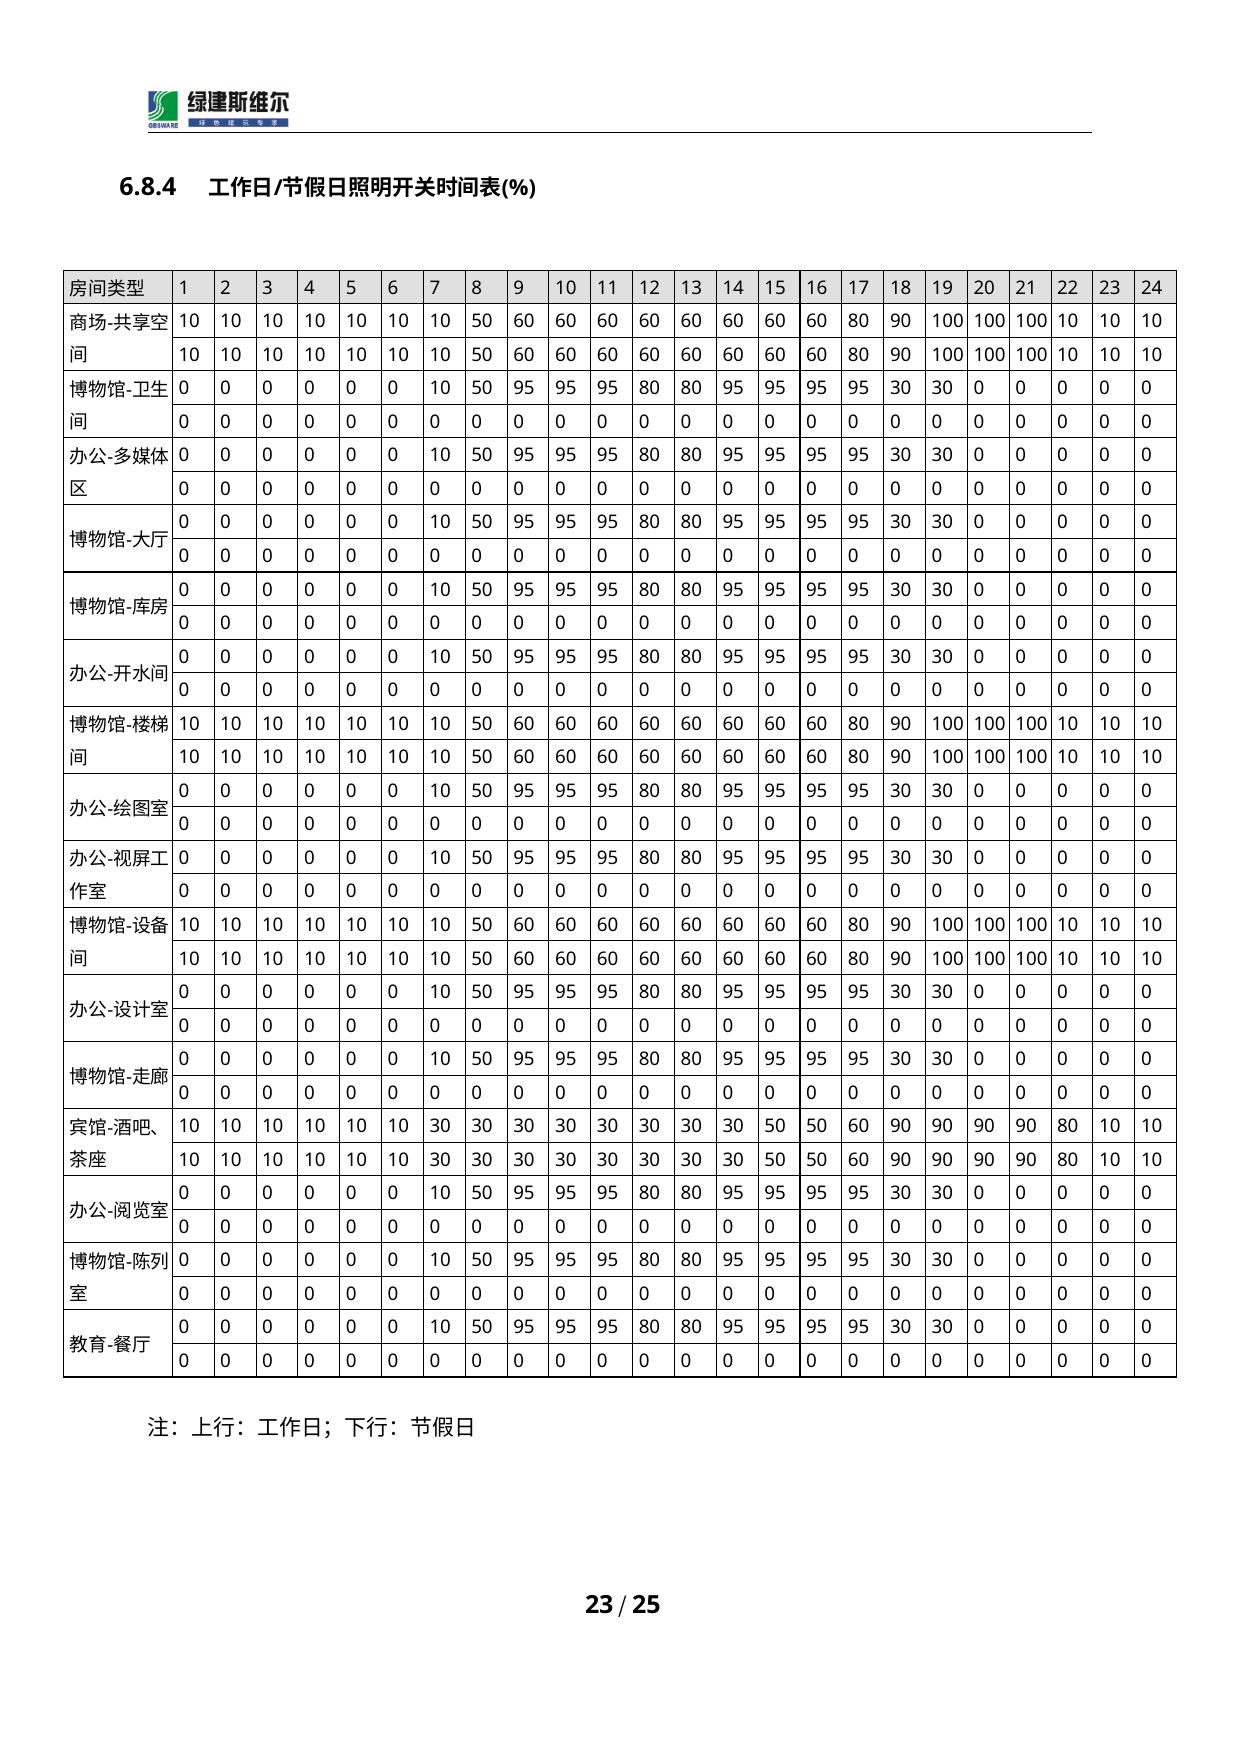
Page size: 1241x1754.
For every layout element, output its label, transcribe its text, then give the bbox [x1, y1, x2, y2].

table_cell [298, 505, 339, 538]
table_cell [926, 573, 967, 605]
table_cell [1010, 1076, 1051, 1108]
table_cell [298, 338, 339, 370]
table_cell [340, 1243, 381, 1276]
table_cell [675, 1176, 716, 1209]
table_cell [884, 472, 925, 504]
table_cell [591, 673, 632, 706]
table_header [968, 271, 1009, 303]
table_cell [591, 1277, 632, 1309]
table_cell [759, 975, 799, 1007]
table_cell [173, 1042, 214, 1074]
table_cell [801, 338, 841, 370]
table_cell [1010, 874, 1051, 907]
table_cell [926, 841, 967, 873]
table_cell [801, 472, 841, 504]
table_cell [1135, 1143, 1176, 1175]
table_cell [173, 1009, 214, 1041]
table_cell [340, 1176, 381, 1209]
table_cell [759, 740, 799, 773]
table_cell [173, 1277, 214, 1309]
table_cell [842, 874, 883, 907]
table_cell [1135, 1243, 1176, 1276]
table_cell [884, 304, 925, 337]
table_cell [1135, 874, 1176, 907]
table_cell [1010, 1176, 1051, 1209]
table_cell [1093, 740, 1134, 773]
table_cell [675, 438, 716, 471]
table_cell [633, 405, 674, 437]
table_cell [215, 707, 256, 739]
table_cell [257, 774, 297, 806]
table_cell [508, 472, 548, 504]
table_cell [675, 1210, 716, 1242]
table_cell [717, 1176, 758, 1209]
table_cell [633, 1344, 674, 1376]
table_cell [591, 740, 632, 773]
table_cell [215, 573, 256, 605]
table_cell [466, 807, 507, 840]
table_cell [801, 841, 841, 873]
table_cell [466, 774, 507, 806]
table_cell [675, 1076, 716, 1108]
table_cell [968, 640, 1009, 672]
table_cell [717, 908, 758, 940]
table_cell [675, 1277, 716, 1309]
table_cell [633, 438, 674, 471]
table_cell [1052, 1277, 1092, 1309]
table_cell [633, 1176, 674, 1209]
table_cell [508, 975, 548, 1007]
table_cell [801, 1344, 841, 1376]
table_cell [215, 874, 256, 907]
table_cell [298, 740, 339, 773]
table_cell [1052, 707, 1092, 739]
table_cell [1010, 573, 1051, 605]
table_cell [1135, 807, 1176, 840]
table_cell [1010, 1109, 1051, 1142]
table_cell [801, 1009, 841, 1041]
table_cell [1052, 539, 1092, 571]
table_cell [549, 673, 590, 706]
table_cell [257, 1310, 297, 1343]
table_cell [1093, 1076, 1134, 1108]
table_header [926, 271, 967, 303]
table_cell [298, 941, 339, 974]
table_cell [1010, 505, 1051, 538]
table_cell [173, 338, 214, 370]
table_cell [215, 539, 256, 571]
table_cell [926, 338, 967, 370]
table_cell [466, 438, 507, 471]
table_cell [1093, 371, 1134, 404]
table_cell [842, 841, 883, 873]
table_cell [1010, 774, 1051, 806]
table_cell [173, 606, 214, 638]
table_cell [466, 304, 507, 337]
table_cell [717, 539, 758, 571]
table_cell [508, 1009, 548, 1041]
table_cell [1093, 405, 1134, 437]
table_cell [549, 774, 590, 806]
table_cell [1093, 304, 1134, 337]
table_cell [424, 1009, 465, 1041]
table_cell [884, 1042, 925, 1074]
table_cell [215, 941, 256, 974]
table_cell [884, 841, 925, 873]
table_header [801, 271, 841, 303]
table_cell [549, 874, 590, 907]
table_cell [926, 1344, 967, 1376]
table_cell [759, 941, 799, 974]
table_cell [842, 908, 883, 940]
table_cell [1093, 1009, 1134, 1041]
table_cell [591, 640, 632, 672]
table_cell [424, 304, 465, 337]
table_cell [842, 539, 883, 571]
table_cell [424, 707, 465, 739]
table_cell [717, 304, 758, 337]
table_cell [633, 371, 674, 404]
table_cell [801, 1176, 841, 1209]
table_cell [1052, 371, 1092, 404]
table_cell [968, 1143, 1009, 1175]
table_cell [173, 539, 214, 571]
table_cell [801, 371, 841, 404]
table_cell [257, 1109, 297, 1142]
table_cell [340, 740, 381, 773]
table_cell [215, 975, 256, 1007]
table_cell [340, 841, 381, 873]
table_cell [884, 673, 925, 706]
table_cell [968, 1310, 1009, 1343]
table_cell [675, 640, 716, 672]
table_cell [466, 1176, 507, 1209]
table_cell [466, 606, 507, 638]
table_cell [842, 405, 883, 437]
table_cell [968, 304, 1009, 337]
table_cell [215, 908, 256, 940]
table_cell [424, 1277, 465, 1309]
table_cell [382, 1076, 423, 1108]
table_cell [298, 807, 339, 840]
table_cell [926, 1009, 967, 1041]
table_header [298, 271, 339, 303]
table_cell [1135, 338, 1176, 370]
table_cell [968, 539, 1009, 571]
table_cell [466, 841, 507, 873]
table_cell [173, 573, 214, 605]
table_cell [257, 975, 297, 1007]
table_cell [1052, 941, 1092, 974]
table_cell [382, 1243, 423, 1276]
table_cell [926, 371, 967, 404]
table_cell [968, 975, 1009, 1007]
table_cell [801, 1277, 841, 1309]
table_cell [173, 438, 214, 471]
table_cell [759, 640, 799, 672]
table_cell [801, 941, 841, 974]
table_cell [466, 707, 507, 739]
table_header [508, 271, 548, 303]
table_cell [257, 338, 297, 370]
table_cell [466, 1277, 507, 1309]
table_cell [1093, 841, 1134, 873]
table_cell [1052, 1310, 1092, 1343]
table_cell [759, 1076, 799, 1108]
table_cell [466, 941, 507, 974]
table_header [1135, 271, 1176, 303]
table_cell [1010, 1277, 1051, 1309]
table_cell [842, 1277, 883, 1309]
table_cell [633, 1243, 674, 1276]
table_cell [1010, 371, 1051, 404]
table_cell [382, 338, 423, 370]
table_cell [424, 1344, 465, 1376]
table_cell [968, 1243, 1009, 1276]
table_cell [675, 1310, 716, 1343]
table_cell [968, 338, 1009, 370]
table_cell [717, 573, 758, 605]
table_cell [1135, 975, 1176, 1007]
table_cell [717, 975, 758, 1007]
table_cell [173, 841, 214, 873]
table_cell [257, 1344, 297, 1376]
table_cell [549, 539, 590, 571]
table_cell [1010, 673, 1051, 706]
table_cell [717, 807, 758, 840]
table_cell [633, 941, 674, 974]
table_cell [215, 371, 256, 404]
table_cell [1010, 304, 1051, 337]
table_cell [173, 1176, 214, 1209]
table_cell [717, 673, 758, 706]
text 注：上行：工作日；下行：节假日 [148, 1410, 1092, 1442]
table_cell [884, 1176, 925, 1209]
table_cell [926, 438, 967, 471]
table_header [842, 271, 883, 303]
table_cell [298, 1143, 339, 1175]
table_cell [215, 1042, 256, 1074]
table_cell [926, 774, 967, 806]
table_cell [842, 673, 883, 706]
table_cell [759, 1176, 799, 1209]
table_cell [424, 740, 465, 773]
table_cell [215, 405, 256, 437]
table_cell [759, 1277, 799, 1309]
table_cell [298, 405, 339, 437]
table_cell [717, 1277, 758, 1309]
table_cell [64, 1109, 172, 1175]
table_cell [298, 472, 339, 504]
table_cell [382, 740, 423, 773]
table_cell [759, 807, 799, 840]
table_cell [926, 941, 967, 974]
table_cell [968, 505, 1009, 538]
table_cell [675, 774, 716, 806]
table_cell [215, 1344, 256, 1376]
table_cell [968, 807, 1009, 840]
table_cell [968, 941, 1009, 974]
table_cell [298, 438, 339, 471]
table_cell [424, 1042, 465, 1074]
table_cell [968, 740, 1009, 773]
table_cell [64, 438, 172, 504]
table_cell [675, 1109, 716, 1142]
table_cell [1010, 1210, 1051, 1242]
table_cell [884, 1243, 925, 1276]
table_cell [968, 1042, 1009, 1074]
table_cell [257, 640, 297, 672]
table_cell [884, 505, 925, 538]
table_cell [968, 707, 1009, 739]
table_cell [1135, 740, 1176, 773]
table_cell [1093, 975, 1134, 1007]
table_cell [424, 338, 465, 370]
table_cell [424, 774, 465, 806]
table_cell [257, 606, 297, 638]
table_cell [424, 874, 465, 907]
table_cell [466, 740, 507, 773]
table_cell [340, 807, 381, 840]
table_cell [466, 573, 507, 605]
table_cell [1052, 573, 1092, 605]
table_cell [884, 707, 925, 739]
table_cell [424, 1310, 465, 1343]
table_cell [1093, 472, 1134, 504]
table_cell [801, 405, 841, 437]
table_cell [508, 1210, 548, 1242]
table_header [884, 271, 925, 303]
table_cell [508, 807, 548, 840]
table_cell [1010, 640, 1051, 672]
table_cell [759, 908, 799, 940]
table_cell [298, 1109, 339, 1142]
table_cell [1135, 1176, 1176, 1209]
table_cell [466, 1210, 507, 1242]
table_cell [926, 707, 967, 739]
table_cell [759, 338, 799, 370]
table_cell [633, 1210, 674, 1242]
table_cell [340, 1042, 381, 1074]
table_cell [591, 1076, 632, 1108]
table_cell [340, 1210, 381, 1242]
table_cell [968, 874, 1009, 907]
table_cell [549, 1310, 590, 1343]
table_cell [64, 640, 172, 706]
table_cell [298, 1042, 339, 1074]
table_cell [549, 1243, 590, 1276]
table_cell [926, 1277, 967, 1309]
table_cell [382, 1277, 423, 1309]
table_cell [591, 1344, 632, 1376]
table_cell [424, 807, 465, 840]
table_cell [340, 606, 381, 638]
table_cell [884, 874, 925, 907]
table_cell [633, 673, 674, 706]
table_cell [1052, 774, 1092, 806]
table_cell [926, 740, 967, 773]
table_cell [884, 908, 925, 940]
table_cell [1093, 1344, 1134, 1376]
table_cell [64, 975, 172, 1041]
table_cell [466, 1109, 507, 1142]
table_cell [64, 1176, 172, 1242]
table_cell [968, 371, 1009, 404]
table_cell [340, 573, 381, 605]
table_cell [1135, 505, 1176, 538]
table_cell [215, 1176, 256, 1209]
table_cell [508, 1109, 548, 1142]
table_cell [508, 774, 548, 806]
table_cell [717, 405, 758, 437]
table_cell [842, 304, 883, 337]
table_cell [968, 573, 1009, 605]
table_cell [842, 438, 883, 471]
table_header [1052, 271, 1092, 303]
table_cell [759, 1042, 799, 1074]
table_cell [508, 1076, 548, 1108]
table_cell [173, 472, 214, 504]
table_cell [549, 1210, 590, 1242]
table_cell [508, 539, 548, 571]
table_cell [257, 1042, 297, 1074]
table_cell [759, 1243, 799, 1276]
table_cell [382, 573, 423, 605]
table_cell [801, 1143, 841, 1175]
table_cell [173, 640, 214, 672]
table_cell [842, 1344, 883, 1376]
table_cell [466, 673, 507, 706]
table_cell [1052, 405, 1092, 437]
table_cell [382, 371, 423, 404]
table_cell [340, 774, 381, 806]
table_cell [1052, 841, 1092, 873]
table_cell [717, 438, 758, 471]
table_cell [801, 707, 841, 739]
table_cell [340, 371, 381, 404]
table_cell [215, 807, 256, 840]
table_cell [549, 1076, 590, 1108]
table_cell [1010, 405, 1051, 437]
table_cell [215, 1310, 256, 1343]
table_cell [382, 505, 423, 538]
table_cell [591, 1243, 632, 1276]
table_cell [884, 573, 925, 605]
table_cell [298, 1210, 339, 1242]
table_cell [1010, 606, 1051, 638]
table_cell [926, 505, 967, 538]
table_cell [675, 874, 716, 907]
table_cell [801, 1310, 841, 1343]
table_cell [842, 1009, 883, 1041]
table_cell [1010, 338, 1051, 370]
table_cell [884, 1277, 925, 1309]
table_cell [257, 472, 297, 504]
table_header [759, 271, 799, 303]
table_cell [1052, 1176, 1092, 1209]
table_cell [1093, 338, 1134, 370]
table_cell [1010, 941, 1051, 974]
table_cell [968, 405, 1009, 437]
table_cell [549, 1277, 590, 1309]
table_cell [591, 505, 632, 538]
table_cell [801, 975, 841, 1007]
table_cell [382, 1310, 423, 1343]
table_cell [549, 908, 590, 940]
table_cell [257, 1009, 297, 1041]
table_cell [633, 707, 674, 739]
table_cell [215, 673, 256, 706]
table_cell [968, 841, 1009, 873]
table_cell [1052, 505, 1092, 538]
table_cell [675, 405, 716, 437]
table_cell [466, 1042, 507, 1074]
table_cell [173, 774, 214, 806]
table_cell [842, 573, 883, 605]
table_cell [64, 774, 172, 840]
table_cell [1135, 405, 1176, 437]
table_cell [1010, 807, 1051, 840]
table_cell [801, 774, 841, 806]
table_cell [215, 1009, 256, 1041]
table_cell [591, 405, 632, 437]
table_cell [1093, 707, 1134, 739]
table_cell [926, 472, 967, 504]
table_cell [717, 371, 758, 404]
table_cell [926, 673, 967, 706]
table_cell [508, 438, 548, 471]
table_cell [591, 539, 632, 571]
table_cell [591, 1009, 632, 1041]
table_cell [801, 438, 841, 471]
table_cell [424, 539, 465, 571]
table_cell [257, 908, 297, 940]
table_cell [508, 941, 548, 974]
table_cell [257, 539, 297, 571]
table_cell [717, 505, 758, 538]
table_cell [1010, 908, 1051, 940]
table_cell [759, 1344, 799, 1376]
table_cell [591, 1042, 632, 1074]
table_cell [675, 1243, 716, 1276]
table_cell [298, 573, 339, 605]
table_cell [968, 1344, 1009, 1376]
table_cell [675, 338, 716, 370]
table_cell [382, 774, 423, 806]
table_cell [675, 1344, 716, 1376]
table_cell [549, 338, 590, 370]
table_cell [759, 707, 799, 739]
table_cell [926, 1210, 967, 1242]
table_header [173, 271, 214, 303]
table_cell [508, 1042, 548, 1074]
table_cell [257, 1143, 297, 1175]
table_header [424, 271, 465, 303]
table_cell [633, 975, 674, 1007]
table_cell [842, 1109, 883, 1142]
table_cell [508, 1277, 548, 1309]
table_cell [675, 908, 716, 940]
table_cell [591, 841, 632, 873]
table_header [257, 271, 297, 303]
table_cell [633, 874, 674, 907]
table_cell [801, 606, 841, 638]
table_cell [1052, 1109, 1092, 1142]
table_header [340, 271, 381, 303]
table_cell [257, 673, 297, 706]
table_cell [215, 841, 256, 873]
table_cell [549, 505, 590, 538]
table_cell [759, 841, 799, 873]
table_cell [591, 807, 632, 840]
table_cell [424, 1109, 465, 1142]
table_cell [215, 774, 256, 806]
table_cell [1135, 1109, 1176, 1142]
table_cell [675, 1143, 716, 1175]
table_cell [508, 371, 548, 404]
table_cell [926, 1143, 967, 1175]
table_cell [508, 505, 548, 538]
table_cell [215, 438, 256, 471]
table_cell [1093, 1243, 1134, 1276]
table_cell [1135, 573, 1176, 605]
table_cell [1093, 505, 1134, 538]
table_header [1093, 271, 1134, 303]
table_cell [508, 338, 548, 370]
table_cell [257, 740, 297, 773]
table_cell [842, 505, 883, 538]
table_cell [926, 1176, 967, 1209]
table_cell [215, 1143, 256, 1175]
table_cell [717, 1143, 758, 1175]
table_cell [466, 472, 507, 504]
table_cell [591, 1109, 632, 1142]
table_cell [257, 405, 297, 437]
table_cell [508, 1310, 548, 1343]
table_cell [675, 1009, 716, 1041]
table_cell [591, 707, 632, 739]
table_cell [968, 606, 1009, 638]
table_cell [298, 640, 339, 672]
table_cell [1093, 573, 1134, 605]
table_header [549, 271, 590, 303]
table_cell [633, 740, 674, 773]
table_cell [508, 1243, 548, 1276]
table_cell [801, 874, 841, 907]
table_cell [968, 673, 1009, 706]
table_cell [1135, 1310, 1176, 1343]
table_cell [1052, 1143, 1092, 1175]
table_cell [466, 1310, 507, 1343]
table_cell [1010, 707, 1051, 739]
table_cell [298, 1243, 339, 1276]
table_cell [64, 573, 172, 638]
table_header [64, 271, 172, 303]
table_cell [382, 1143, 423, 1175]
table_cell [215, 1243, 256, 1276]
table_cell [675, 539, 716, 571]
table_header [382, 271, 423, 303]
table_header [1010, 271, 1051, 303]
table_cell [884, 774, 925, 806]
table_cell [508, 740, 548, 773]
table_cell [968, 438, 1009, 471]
subtitle 工作日/节假日照明开关时间表(%) [119, 153, 1092, 218]
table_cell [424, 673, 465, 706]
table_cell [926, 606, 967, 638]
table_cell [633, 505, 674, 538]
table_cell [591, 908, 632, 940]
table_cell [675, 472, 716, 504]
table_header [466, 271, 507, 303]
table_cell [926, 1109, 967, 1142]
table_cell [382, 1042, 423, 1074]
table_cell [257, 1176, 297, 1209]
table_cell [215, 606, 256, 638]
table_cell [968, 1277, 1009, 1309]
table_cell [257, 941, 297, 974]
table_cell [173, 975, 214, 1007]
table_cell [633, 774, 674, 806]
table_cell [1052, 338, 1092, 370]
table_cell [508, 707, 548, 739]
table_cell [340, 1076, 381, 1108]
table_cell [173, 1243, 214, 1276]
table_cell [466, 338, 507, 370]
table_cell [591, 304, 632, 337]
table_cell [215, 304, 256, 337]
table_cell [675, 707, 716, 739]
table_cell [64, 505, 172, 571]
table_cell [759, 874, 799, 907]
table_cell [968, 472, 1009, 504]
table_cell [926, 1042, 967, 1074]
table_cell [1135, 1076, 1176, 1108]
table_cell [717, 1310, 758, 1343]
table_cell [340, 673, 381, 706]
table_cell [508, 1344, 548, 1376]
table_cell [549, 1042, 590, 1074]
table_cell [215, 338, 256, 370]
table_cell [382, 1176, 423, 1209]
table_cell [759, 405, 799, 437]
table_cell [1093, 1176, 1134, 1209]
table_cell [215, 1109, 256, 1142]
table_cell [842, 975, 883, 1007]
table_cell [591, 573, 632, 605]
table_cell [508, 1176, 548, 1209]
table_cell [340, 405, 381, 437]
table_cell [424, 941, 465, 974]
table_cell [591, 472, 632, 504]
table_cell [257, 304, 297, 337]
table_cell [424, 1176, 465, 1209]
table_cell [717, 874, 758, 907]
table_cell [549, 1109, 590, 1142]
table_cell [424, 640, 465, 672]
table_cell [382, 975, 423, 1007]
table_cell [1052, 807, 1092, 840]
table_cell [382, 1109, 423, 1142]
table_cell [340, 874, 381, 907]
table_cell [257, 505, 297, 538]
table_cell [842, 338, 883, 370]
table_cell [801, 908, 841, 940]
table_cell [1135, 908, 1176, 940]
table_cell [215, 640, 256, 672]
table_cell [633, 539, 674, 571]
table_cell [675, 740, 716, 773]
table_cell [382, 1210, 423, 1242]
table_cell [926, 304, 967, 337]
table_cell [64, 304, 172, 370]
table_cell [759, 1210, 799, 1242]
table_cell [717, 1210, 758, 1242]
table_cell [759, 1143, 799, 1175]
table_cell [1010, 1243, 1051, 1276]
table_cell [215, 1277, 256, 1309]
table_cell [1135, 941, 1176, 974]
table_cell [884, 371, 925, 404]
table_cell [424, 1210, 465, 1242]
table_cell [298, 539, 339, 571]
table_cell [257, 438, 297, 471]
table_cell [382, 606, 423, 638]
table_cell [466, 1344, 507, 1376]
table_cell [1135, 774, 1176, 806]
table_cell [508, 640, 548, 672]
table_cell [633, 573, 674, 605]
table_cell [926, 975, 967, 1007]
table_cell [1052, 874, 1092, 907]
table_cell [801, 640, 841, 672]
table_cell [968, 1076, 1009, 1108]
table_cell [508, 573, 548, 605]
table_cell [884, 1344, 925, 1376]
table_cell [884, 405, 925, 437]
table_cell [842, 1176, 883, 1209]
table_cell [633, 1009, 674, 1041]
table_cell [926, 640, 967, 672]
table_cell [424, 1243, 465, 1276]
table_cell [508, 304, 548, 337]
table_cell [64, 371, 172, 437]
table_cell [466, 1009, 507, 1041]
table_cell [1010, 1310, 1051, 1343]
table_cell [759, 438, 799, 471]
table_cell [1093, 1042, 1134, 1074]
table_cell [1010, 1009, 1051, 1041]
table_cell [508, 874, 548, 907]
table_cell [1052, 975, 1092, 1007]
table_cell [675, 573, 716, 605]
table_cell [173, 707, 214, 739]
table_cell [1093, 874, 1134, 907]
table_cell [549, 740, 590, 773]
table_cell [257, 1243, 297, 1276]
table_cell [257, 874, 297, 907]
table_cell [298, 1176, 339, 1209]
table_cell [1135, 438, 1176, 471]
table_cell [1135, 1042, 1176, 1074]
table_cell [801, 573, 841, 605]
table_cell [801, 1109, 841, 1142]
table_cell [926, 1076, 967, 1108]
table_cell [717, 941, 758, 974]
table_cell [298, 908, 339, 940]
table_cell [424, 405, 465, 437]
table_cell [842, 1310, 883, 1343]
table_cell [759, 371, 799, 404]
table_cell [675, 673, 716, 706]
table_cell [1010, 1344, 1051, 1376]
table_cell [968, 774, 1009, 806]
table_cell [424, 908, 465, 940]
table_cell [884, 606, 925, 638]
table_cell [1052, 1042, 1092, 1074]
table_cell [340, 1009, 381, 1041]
picture [147, 88, 290, 130]
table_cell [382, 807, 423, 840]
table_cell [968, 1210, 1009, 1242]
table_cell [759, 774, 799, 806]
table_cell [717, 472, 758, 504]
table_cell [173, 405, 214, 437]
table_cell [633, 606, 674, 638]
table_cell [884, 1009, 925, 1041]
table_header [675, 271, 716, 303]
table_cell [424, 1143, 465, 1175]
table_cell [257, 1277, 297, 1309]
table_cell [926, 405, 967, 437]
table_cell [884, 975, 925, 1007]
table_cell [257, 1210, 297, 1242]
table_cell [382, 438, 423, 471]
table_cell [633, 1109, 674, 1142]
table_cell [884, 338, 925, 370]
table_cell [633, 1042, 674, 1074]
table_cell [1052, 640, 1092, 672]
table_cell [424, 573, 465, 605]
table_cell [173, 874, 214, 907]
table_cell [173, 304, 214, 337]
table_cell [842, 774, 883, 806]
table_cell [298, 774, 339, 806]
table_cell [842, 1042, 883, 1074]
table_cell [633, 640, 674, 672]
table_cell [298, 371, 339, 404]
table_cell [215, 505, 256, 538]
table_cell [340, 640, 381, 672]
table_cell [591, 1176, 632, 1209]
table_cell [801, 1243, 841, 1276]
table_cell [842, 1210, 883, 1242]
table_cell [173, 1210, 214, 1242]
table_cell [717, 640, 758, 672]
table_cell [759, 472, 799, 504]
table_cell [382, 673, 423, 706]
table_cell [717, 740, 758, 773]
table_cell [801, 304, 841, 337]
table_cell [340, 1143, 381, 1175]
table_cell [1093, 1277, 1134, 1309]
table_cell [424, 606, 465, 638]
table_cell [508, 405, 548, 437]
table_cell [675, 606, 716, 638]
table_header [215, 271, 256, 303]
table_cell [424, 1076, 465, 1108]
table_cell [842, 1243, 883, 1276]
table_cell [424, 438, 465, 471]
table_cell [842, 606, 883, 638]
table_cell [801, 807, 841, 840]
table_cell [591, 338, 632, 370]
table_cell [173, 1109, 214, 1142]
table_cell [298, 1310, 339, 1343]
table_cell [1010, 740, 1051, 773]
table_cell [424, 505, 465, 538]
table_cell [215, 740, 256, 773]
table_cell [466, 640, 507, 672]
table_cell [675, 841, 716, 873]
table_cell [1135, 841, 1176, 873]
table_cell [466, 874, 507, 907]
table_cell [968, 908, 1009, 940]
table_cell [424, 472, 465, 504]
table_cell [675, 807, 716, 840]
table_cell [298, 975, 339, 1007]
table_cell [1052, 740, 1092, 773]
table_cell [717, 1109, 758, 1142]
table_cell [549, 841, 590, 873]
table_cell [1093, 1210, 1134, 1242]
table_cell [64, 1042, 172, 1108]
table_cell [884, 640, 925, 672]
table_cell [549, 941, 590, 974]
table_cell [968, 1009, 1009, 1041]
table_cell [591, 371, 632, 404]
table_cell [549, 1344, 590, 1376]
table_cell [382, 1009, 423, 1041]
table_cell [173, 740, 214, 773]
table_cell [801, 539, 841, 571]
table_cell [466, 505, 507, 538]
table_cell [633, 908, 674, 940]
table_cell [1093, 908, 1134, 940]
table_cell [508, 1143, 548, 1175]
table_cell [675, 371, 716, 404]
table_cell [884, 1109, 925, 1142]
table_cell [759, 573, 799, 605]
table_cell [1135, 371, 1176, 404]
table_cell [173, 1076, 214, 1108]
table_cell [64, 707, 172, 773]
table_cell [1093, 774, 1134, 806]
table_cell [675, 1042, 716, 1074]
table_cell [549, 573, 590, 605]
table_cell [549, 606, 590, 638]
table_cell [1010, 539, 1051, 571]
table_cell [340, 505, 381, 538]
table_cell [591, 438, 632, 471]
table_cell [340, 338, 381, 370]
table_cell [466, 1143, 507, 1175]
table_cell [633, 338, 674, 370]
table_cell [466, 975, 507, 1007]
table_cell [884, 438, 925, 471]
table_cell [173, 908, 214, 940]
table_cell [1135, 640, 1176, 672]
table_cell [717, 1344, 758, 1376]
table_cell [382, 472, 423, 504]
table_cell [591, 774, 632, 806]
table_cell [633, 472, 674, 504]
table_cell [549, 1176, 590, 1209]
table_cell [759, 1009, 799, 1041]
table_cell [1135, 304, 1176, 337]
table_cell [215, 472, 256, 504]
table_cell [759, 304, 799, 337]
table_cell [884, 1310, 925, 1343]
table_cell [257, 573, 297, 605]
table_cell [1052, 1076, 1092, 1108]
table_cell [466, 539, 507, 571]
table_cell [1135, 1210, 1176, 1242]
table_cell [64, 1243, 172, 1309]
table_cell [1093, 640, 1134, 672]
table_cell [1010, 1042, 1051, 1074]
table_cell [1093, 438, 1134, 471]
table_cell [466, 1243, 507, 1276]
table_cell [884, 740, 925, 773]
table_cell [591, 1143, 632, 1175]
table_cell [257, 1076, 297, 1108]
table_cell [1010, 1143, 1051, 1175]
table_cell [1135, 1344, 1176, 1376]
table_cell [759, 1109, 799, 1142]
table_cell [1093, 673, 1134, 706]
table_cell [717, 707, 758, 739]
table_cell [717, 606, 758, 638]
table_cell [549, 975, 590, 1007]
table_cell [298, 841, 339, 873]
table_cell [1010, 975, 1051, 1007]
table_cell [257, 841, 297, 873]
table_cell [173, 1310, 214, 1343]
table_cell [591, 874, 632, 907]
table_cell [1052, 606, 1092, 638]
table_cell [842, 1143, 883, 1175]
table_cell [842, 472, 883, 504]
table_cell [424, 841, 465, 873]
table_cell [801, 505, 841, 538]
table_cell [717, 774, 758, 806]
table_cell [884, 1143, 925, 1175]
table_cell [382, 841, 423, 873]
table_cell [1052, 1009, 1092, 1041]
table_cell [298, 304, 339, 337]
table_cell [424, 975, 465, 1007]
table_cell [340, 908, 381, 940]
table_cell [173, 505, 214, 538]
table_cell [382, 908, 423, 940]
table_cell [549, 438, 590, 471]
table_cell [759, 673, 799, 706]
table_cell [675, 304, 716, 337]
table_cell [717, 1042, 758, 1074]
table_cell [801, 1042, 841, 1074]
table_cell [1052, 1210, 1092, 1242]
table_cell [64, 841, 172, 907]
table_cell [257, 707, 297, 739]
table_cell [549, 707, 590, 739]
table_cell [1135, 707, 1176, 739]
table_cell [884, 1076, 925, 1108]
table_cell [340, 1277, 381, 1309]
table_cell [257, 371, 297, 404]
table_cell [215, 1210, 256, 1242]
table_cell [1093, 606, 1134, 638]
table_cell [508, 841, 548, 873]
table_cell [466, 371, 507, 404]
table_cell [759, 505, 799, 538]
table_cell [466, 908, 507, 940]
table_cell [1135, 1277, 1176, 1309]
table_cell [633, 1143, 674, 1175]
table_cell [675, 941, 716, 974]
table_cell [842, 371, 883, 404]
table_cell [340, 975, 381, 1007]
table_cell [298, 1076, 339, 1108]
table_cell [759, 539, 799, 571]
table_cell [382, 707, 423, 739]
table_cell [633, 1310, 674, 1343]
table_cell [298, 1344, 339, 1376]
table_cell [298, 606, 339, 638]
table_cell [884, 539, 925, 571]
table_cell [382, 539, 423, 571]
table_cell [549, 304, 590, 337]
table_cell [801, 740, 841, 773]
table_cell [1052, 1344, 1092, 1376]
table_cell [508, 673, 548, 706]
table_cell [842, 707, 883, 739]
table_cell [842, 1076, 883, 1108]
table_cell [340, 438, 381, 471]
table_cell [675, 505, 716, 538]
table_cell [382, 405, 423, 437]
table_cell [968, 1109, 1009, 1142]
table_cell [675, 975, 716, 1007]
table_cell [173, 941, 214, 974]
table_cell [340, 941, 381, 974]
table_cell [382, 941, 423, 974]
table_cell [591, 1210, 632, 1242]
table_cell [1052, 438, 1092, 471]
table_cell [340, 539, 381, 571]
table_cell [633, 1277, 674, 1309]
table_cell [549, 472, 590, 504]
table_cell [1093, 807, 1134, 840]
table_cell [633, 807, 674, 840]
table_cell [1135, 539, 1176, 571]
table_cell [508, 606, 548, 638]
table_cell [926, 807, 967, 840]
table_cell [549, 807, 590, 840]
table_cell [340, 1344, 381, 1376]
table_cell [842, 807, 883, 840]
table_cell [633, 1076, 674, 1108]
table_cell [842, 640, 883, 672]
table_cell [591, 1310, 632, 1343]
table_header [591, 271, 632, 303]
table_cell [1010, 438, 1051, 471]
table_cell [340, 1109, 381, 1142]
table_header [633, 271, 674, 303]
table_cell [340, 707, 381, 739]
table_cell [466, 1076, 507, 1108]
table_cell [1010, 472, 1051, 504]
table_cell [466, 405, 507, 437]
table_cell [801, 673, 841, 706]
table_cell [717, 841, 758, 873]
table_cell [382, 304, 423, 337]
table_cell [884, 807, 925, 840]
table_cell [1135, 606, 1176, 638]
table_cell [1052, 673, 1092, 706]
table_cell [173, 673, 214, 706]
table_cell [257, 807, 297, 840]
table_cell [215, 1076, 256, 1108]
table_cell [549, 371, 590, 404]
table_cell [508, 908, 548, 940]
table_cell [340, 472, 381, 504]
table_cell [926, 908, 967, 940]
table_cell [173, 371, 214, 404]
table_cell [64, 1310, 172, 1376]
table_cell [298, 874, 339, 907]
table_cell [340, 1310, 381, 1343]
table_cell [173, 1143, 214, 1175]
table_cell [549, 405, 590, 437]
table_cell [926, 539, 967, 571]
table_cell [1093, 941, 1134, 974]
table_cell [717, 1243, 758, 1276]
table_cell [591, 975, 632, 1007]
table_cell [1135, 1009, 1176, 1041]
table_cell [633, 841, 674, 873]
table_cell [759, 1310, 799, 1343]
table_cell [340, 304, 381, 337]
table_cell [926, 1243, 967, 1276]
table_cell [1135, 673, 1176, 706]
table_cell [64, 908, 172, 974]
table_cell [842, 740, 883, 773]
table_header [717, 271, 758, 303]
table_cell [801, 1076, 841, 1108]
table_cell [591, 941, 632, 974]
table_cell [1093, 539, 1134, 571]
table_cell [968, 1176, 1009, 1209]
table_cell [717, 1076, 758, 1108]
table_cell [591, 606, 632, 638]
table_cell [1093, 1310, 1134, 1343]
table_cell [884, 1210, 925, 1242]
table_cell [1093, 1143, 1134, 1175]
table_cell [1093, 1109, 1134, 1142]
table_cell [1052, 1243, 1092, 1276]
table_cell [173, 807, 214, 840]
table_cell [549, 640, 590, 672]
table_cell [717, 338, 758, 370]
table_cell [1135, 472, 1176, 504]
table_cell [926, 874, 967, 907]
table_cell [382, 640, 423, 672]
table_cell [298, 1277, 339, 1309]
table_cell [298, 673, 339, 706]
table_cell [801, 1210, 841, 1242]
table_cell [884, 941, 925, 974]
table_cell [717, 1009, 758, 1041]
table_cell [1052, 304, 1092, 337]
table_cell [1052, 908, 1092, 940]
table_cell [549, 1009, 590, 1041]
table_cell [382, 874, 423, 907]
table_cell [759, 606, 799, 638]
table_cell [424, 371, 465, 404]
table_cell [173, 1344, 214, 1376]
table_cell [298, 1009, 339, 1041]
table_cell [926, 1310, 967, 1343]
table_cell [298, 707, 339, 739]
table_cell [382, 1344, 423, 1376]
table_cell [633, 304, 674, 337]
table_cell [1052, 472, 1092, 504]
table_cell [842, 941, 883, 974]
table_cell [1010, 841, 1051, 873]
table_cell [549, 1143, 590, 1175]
